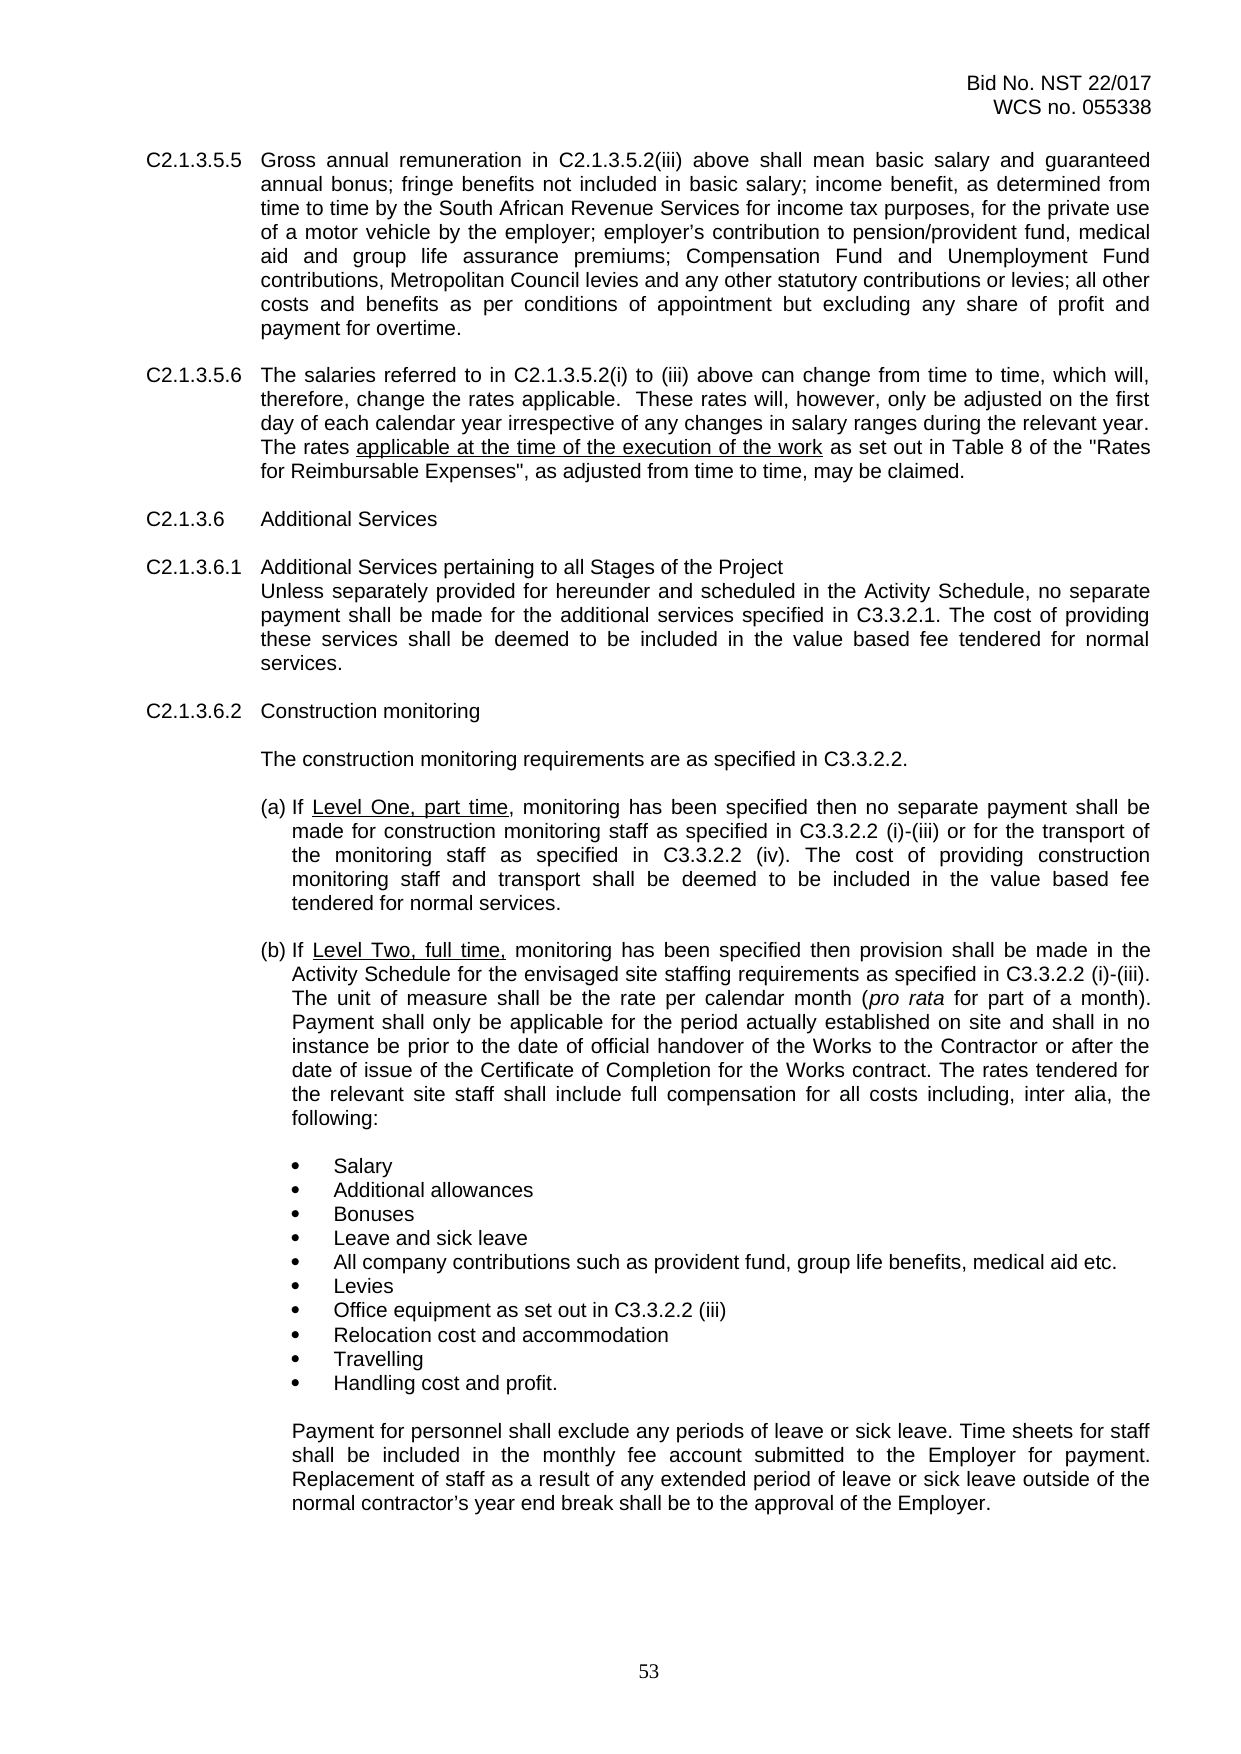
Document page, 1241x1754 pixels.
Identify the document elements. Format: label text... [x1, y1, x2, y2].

text (b) If Level Two, full time, monitoring has been specified then provision shall be made in the Activity Schedule for the envisaged site staffing requirements as specified in C3.3.2.2 (i)-(iii). The unit of measure shall be the rate per calendar month (pro rata for part of a month). Payment shall only be applicable for the period actually established on site and shall in no instance be prior to the date of official handover of the Works to the Contractor or after the date of issue of the Certificate of Completion for the Works contract. The rates tendered for the relevant site staff shall include full compensation for all costs including, inter alia, the following: [260, 938, 1152, 1130]
text C2.1.3.5.5 Gross annual remuneration in C2.1.3.5.2(iii) above shall mean basic salary and guaranteed annual bonus; fringe benefits not included in basic salary; income benefit, as determined from time to time by the South African Revenue Services for income tax purposes, for the private use of a motor vehicle by the employer; employer’s contribution to pension/provident fund, medical aid and group life assurance premiums; Compensation Fund and Unemployment Fund contributions, Metropolitan Council levies and any other statutory contributions or levies; all other costs and benefits as per conditions of appointment but excluding any share of profit and payment for overtime. [146, 148, 1152, 339]
text C2.1.3.6.1 Additional Services pertaining to all Stages of the Project [146, 555, 1152, 579]
list Salary [292, 1154, 1148, 1178]
list Office equipment as set out in C3.3.2.2 (iii) [292, 1298, 1148, 1322]
list Leave and sick leave [292, 1226, 1148, 1250]
text C2.1.3.6.2 Construction monitoring [146, 699, 1152, 723]
text Payment for personnel shall exclude any periods of leave or sick leave. Time sheets for staff shall be included in the monthly fee account submitted to the Employer for payment. Replacement of staff as a result of any extended period of leave or sick leave outside of the normal contractor’s year end break shall be to the approval of the Employer. [292, 1418, 1152, 1514]
list All company contributions such as provident fund, group life benefits, medical aid etc. [292, 1250, 1148, 1274]
text C2.1.3.6 Additional Services [146, 507, 1152, 531]
list Handling cost and profit. [292, 1371, 1148, 1394]
list Additional allowances [292, 1178, 1148, 1202]
list Relocation cost and accommodation [292, 1322, 1148, 1346]
list Levies [292, 1274, 1148, 1298]
list Travelling [292, 1346, 1148, 1371]
text The construction monitoring requirements are as specified in C3.3.2.2. [260, 747, 1152, 771]
text Unless separately provided for hereunder and scheduled in the Activity Schedule, no separate payment shall be made for the additional services specified in C3.3.2.1. The cost of providing these services shall be deemed to be included in the value based fee tendered for normal services. [260, 579, 1152, 675]
text C2.1.3.5.6 The salaries referred to in C2.1.3.5.2(i) to (iii) above can change from time to time, which will, therefore, change the rates applicable. These rates will, however, only be adjusted on the first day of each calendar year irrespective of any changes in salary ranges during the relevant year. The rates applicable at the time of the execution of the work as set out in Table 8 of the "Rates for Reimbursable Expenses", as adjusted from time to time, may be claimed. [146, 363, 1152, 483]
text (a) If Level One, part time, monitoring has been specified then no separate payment shall be made for construction monitoring staff as specified in C3.3.2.2 (i)-(iii) or for the transport of the monitoring staff as specified in C3.3.2.2 (iv). The cost of providing construction monitoring staff and transport shall be deemed to be included in the value based fee tendered for normal services. [260, 794, 1152, 914]
list Bonuses [292, 1202, 1148, 1226]
